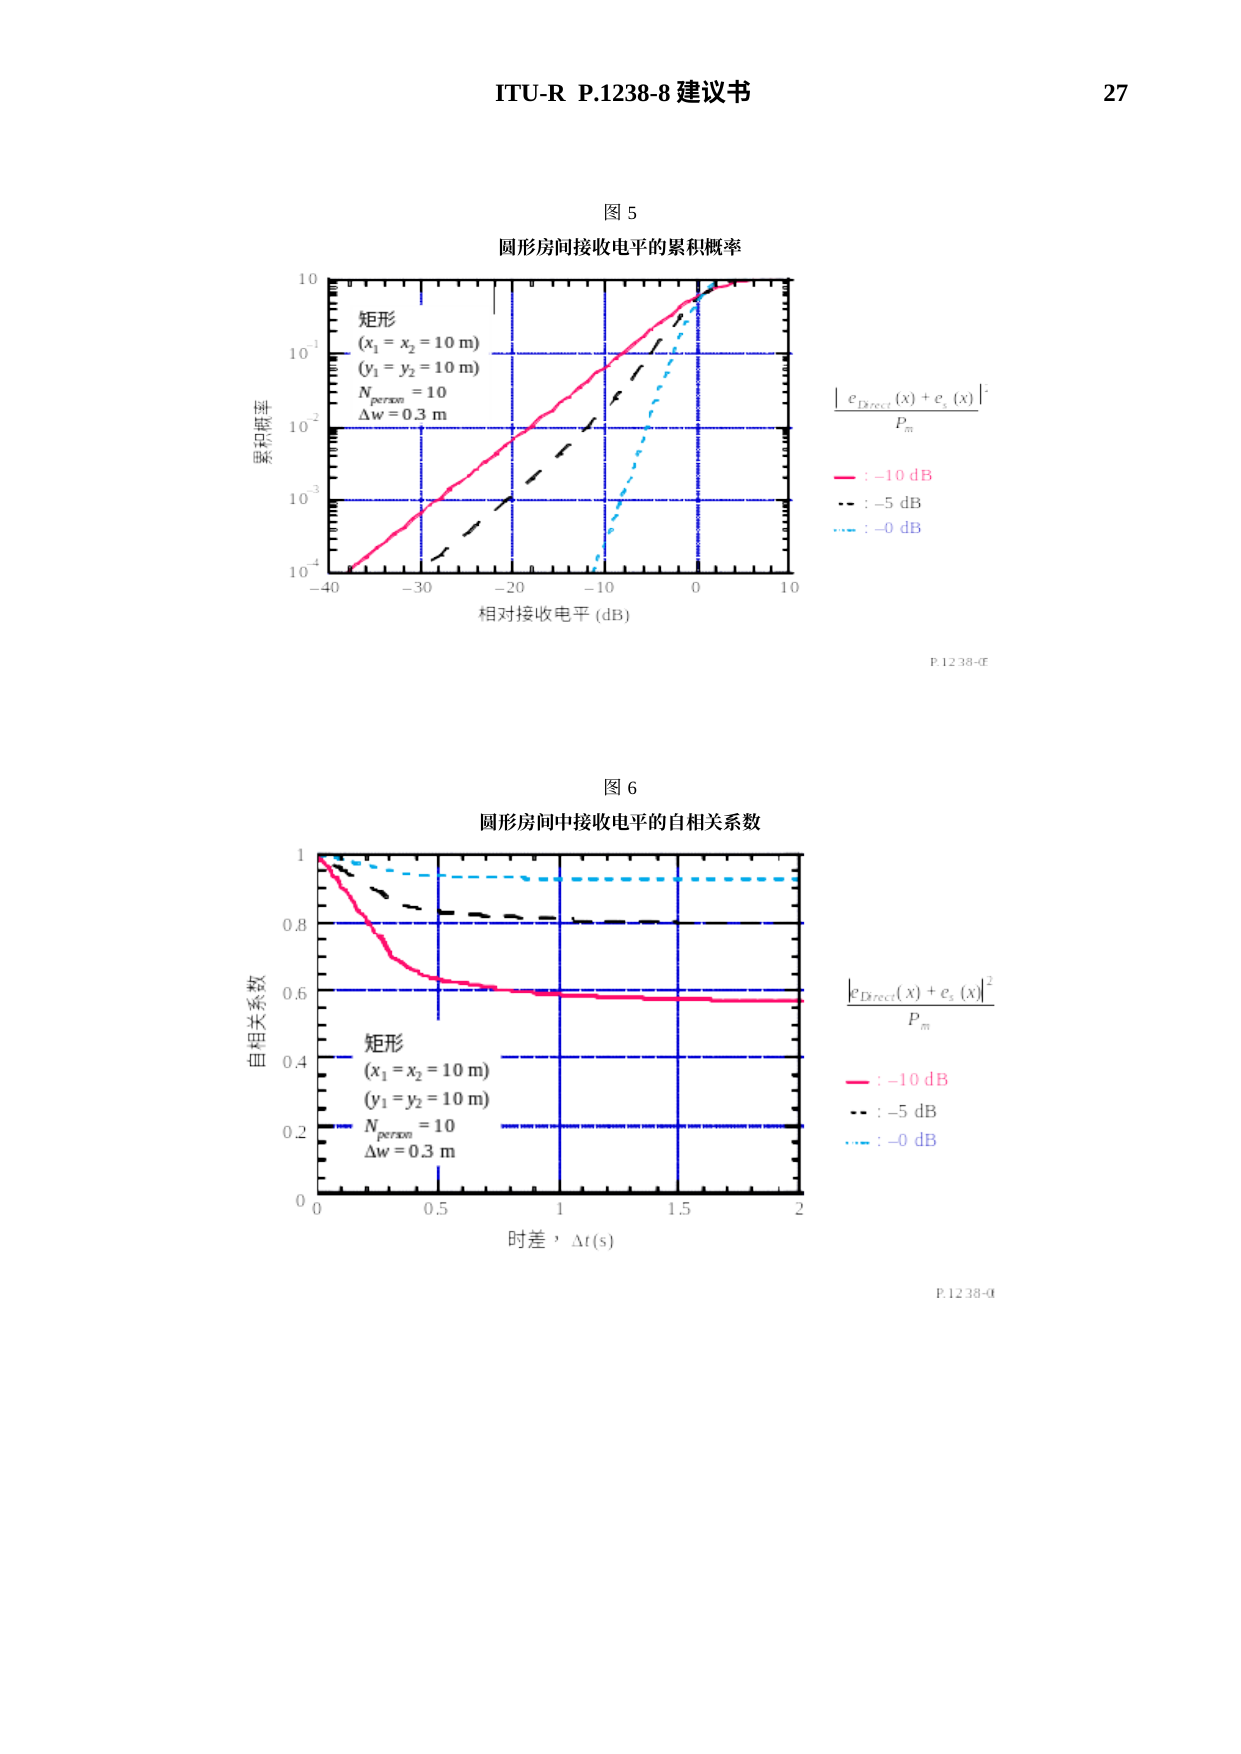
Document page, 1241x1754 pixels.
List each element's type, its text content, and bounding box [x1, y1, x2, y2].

text 图 5 [118, 198, 1122, 225]
title 圆形房间接收电平的累积概率 [118, 233, 1122, 260]
title 圆形房间中接收电平的自相关系数 [118, 808, 1122, 835]
text 图 6 [118, 772, 1122, 799]
